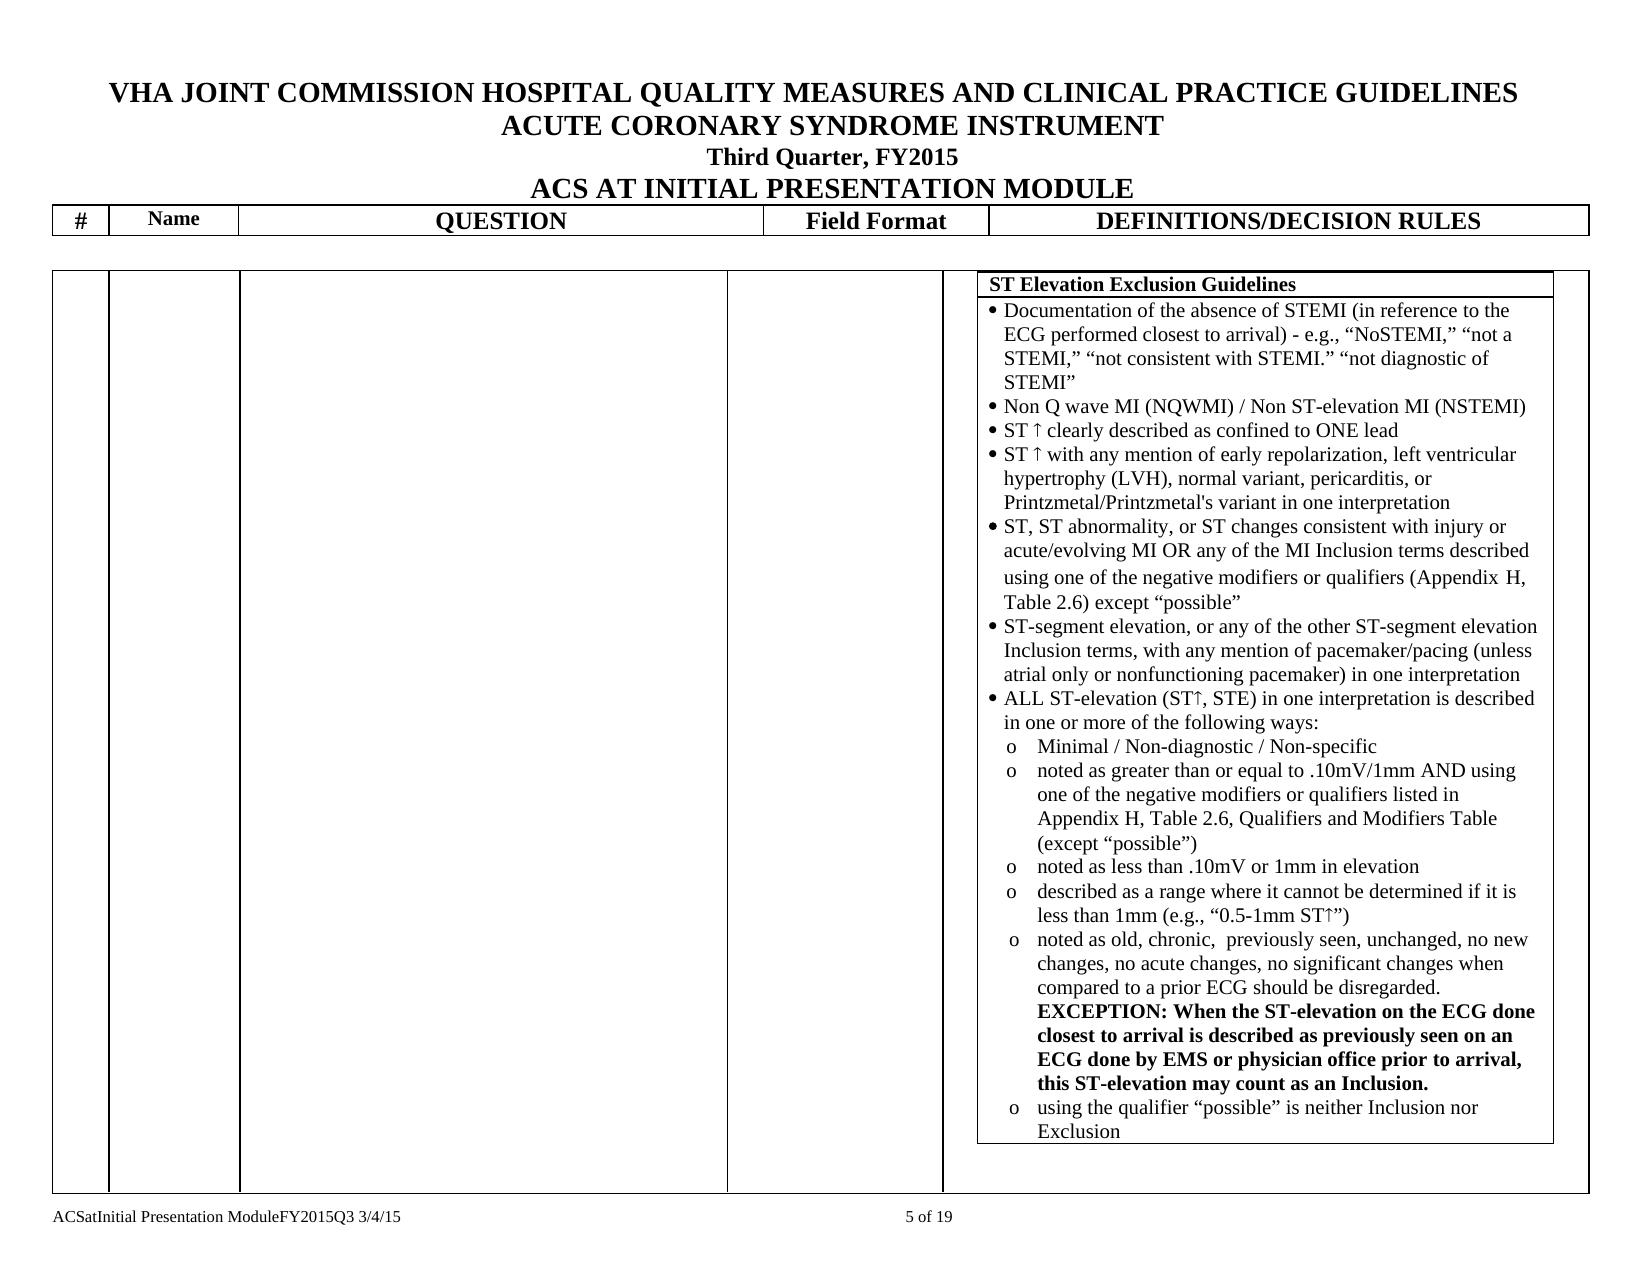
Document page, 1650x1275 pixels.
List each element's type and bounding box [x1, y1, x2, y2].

table_cell [110, 271, 239, 1192]
table_cell [53, 271, 108, 1192]
table_cell [728, 271, 942, 1192]
table_cell [944, 271, 1588, 1192]
table_cell [241, 271, 727, 1192]
